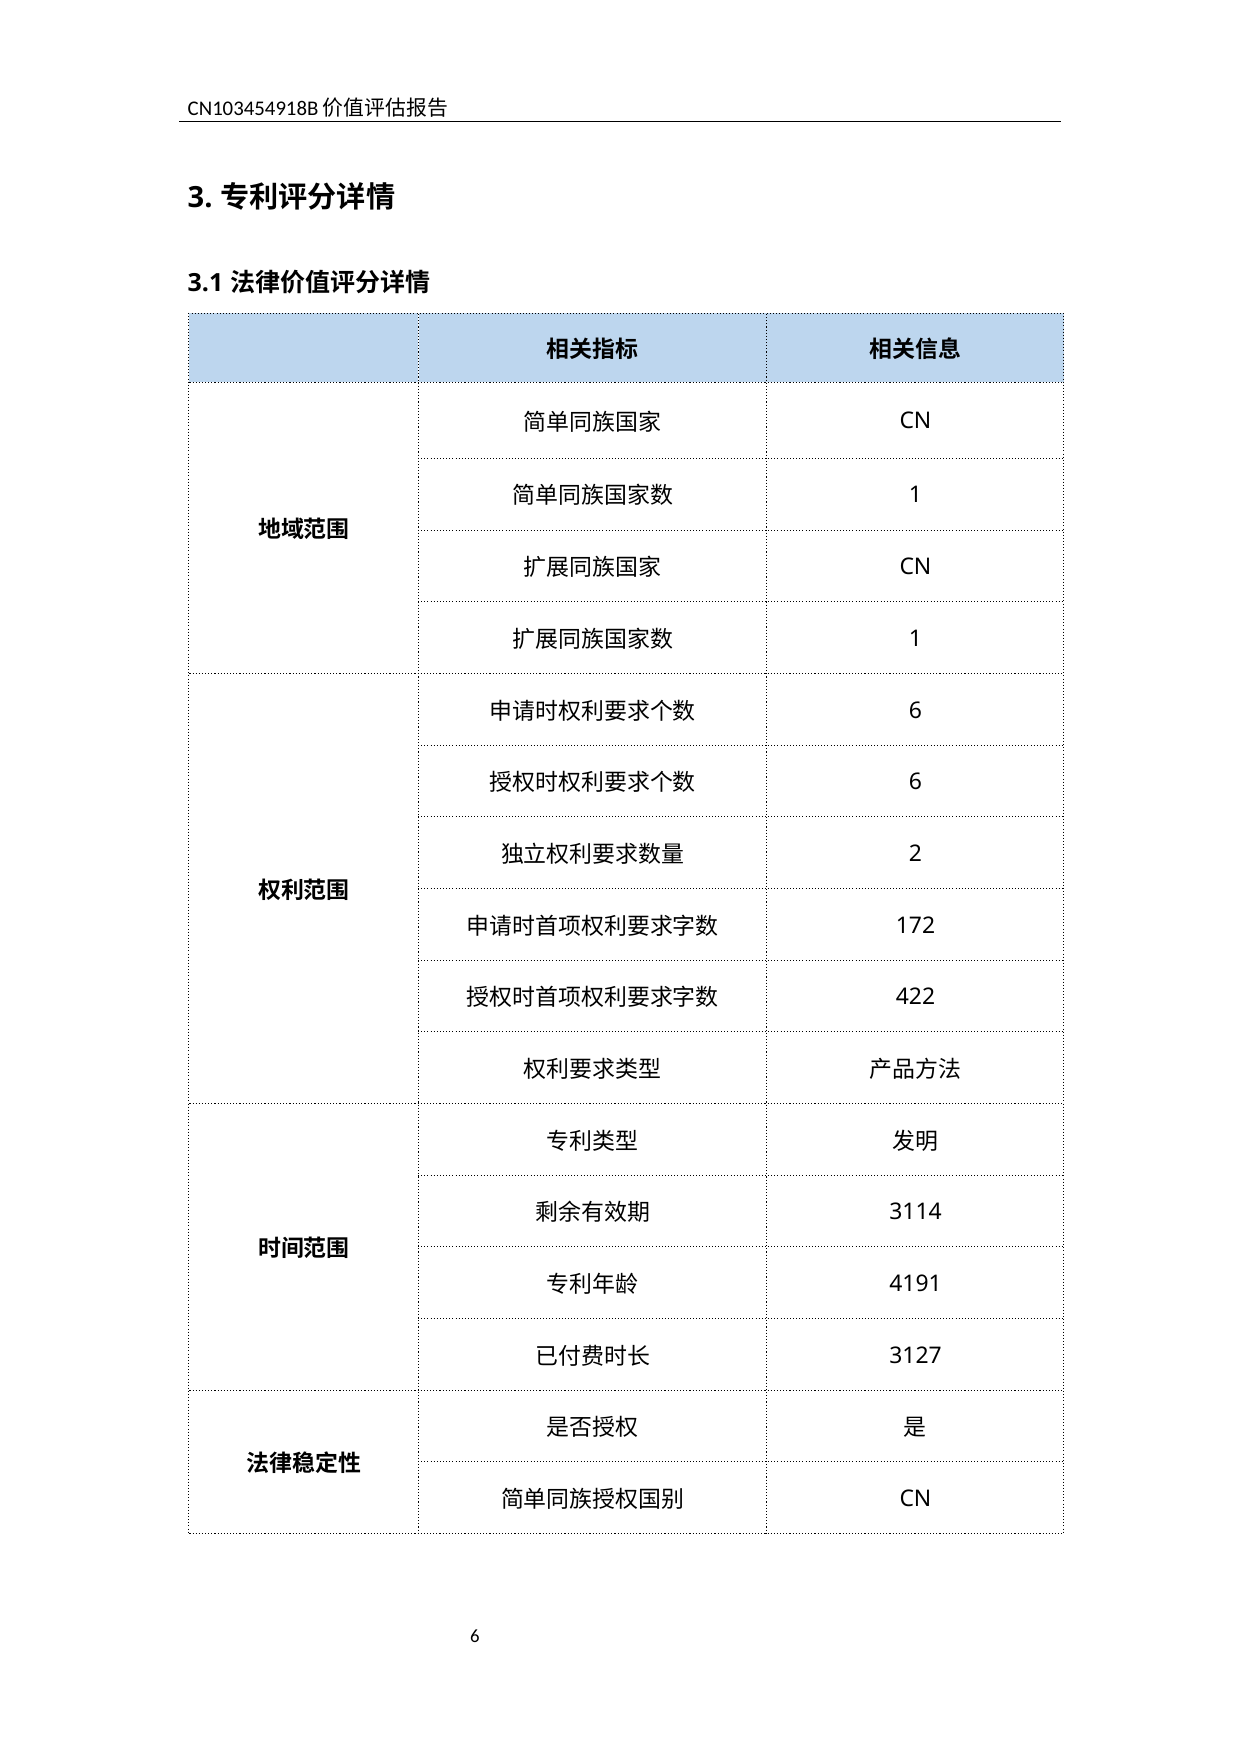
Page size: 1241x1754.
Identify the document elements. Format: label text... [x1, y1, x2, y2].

table_cell 3127 [766, 1318, 1064, 1389]
table_cell 权利范围 [189, 673, 418, 1103]
subtitle 法律价值评分详情 [187, 248, 1053, 313]
table_cell 4191 [766, 1246, 1064, 1318]
table_cell 172 [766, 888, 1064, 959]
table_cell CN [766, 1461, 1064, 1533]
table_cell 简单同族授权国别 [419, 1461, 766, 1533]
table_cell 1 [766, 458, 1064, 529]
table_cell 授权时首项权利要求字数 [419, 960, 766, 1031]
table_cell 1 [766, 601, 1064, 673]
table_cell 6 [766, 745, 1064, 816]
table_cell 扩展同族国家 [419, 530, 766, 601]
table_cell 申请时首项权利要求字数 [419, 888, 766, 959]
table_cell 简单同族国家 [419, 382, 766, 457]
table_header 相关指标 [419, 313, 766, 382]
table_cell 剩余有效期 [419, 1175, 766, 1246]
table_cell 专利类型 [419, 1103, 766, 1174]
table_cell 422 [766, 960, 1064, 1031]
table_cell 权利要求类型 [419, 1031, 766, 1103]
table_cell 地域范围 [189, 382, 418, 673]
table_header 相关信息 [766, 313, 1064, 382]
table_cell 专利年龄 [419, 1246, 766, 1318]
table_cell 6 [766, 673, 1064, 744]
table_cell 3114 [766, 1175, 1064, 1246]
table_cell 授权时权利要求个数 [419, 745, 766, 816]
table_cell 简单同族国家数 [419, 458, 766, 529]
table_cell 独立权利要求数量 [419, 816, 766, 888]
subtitle 专利评分详情 [187, 162, 1053, 227]
table_cell 是 [766, 1390, 1064, 1461]
table_cell 是否授权 [419, 1390, 766, 1461]
table_cell 2 [766, 816, 1064, 888]
table_cell CN [766, 382, 1064, 457]
table_cell 发明 [766, 1103, 1064, 1174]
table_cell 时间范围 [189, 1103, 418, 1389]
table_cell 扩展同族国家数 [419, 601, 766, 673]
table_cell 申请时权利要求个数 [419, 673, 766, 744]
table_cell 法律稳定性 [189, 1390, 418, 1533]
table_cell 已付费时长 [419, 1318, 766, 1389]
table_cell CN [766, 530, 1064, 601]
table_cell 产品方法 [766, 1031, 1064, 1103]
table_header [189, 313, 418, 382]
